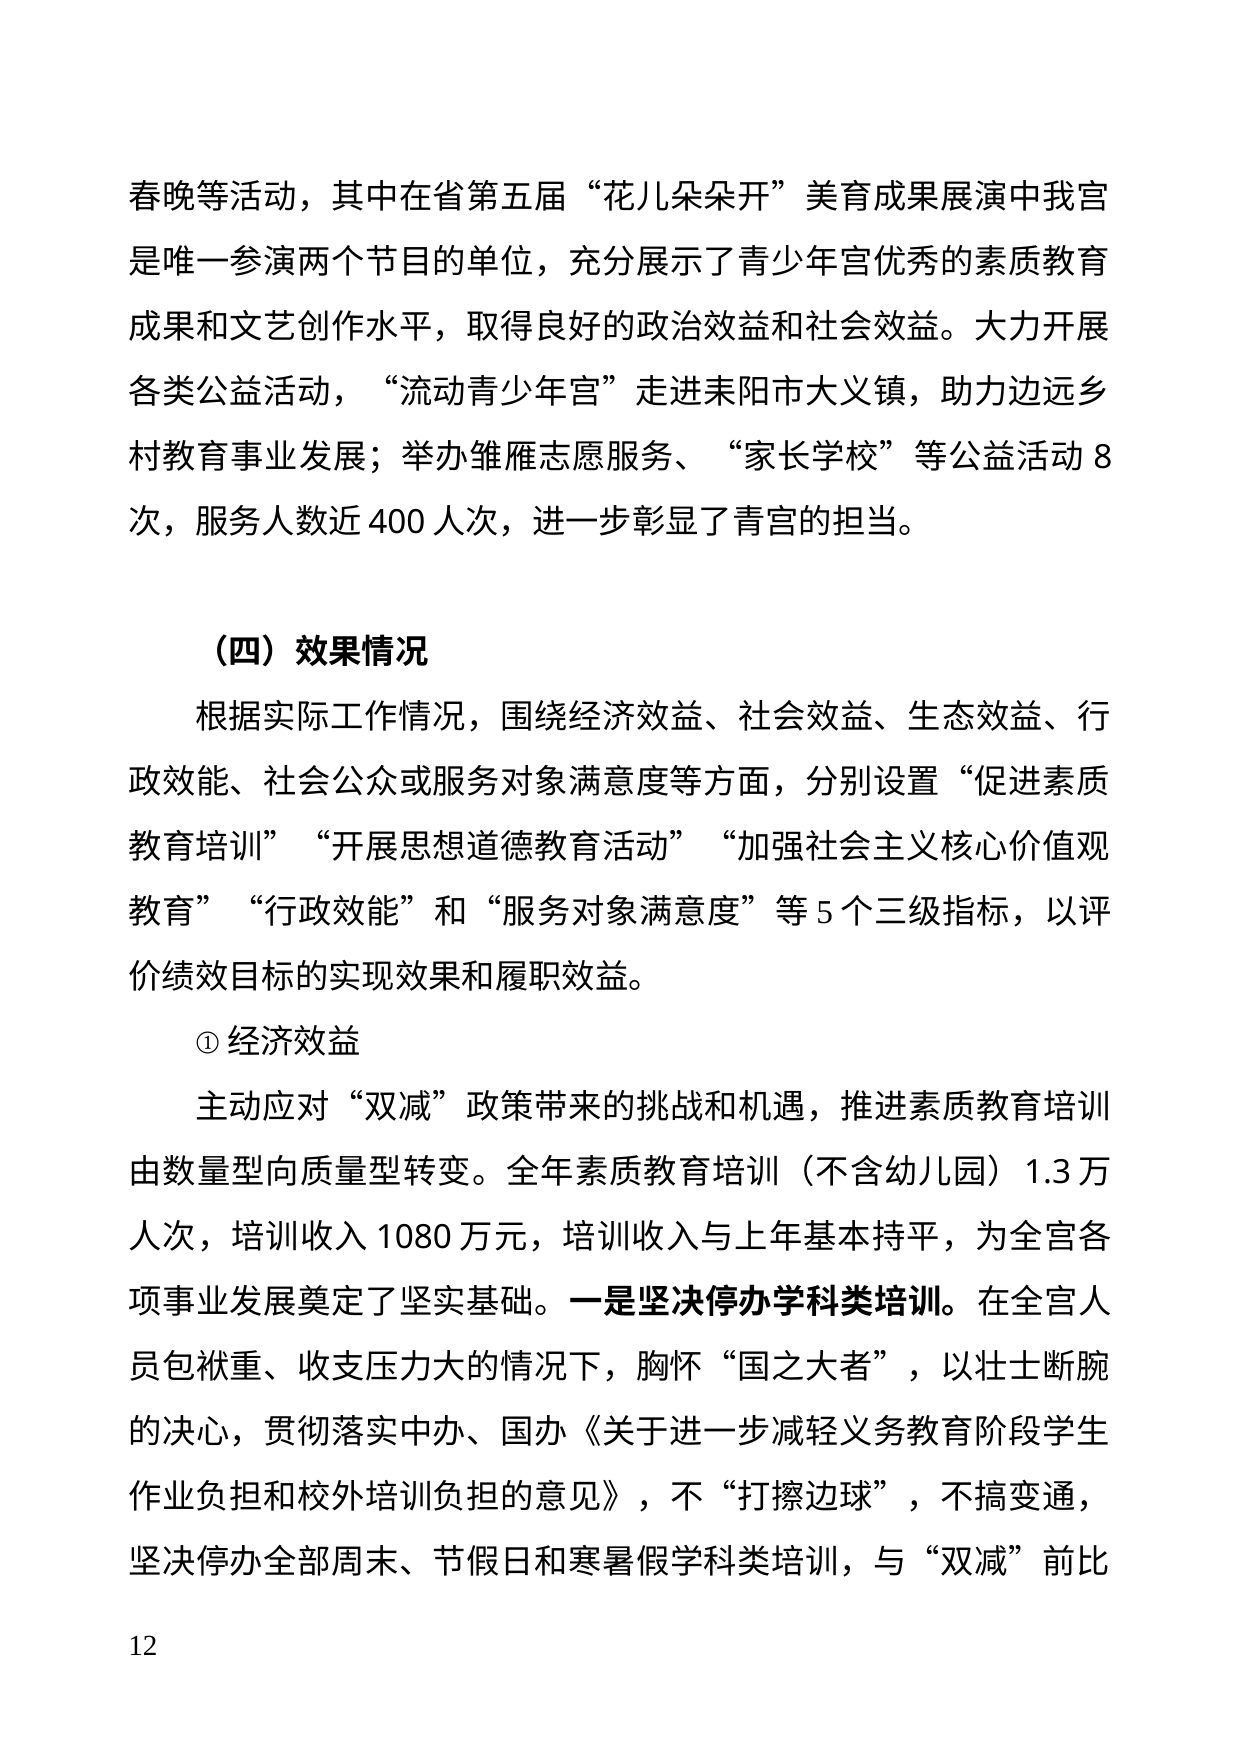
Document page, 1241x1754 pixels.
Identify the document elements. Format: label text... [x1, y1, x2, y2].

list ①经济效益 [128, 1007, 1112, 1072]
text （四）效果情况 [128, 617, 1112, 682]
list 根据实际工作情况，围绕经济效益、社会效益、生态效益、行政效能、社会公众或服务对象满意度等方面，分别设置“促进素质教育培训”“开展思想道德教育活动”“加强社会主义核心价值观教育”“行政效能”和“服务对象满意度”等5个三级指标，以评价绩效目标的实现效果和履职效益。 [128, 682, 1112, 1007]
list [128, 1072, 1112, 1592]
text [128, 162, 1112, 552]
